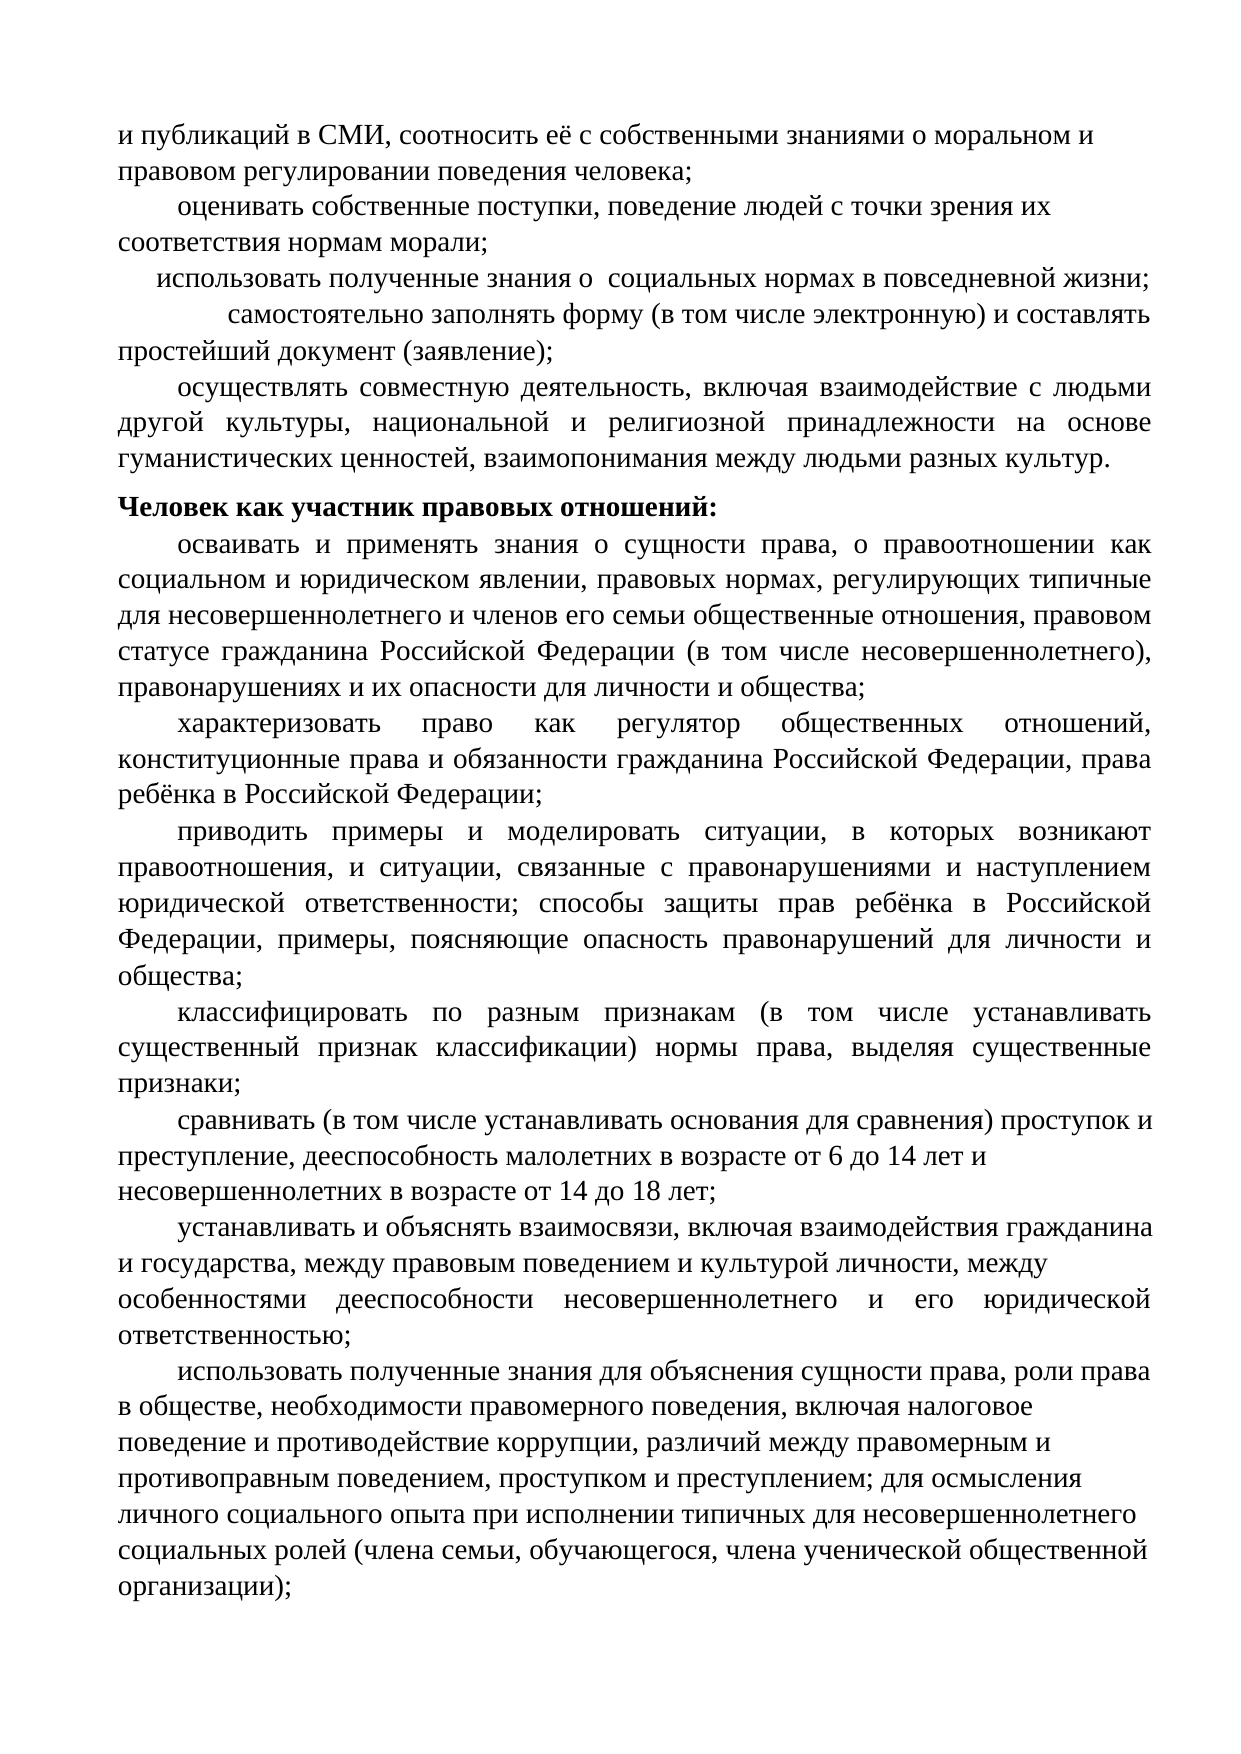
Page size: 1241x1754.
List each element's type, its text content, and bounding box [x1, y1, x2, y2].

text простейший документ (заявление); [118, 333, 1154, 366]
text характеризовать право как регулятор общественных отношений, конституционные права и обязанности гражданина Российской Федерации, права ребёнка в Российской Федерации; [118, 705, 1152, 810]
text и публикаций в СМИ, соотносить её с собственными знаниями о моральном и правовом регулировании поведения человека; [118, 117, 1157, 186]
text устанавливать и объяснять взаимосвязи, включая взаимодействия гражданина и государства, между правовым поведением и культурой личности, между особенностями дееспособности несовершеннолетнего и его юридической ответственностью; [118, 1209, 1158, 1350]
text осваивать и применять знания о сущности права, о правоотношении как социальном и юридическом явлении, правовых нормах, регулирующих типичные для несовершеннолетнего и членов его семьи общественные отношения, правовом статусе гражданина Российской Федерации (в том числе несовершеннолетнего), правонарушениях и их опасности для личности и общества; [118, 526, 1153, 703]
text использовать полученные знания для объяснения сущности права, роли права в обществе, необходимости правомерного поведения, включая налоговое поведение и противодействие коррупции, различий между правомерным и противоправным поведением, проступком и преступлением; для осмысления личного социального опыта при исполнении типичных для несовершеннолетнего социальных ролей (члена семьи, обучающегося, члена ученической общественной организации); [118, 1353, 1158, 1601]
text Человек как участник правовых отношений: [118, 489, 1154, 523]
text приводить примеры и моделировать ситуации, в которых возникают правоотношения, и ситуации, связанные с правонарушениями и наступлением юридической ответственности; способы защиты прав ребёнка в Российской Федерации, примеры, поясняющие опасность правонарушений для личности и общества; [118, 813, 1152, 991]
text самостоятельно заполнять форму (в том числе электронную) и составлять [118, 296, 1150, 330]
text оценивать собственные поступки, поведение людей с точки зрения их соответствия нормам морали; [118, 188, 1159, 258]
text использовать полученные знания о социальных нормах в повседневной жизни; [118, 260, 1150, 294]
text классифицировать по разным признакам (в том числе устанавливать существенный признак классификации) нормы права, выделяя существенные признаки; [118, 994, 1152, 1099]
text осуществлять совместную деятельность, включая взаимодействие с людьми другой культуры, национальной и религиозной принадлежности на основе гуманистических ценностей, взаимопонимания между людьми разных культур. [118, 369, 1153, 474]
text сравнивать (в том числе устанавливать основания для сравнения) проступок и преступление, дееспособность малолетних в возрасте от 6 до 14 лет и несовершеннолетних в возрасте от 14 до 18 лет; [118, 1102, 1158, 1207]
